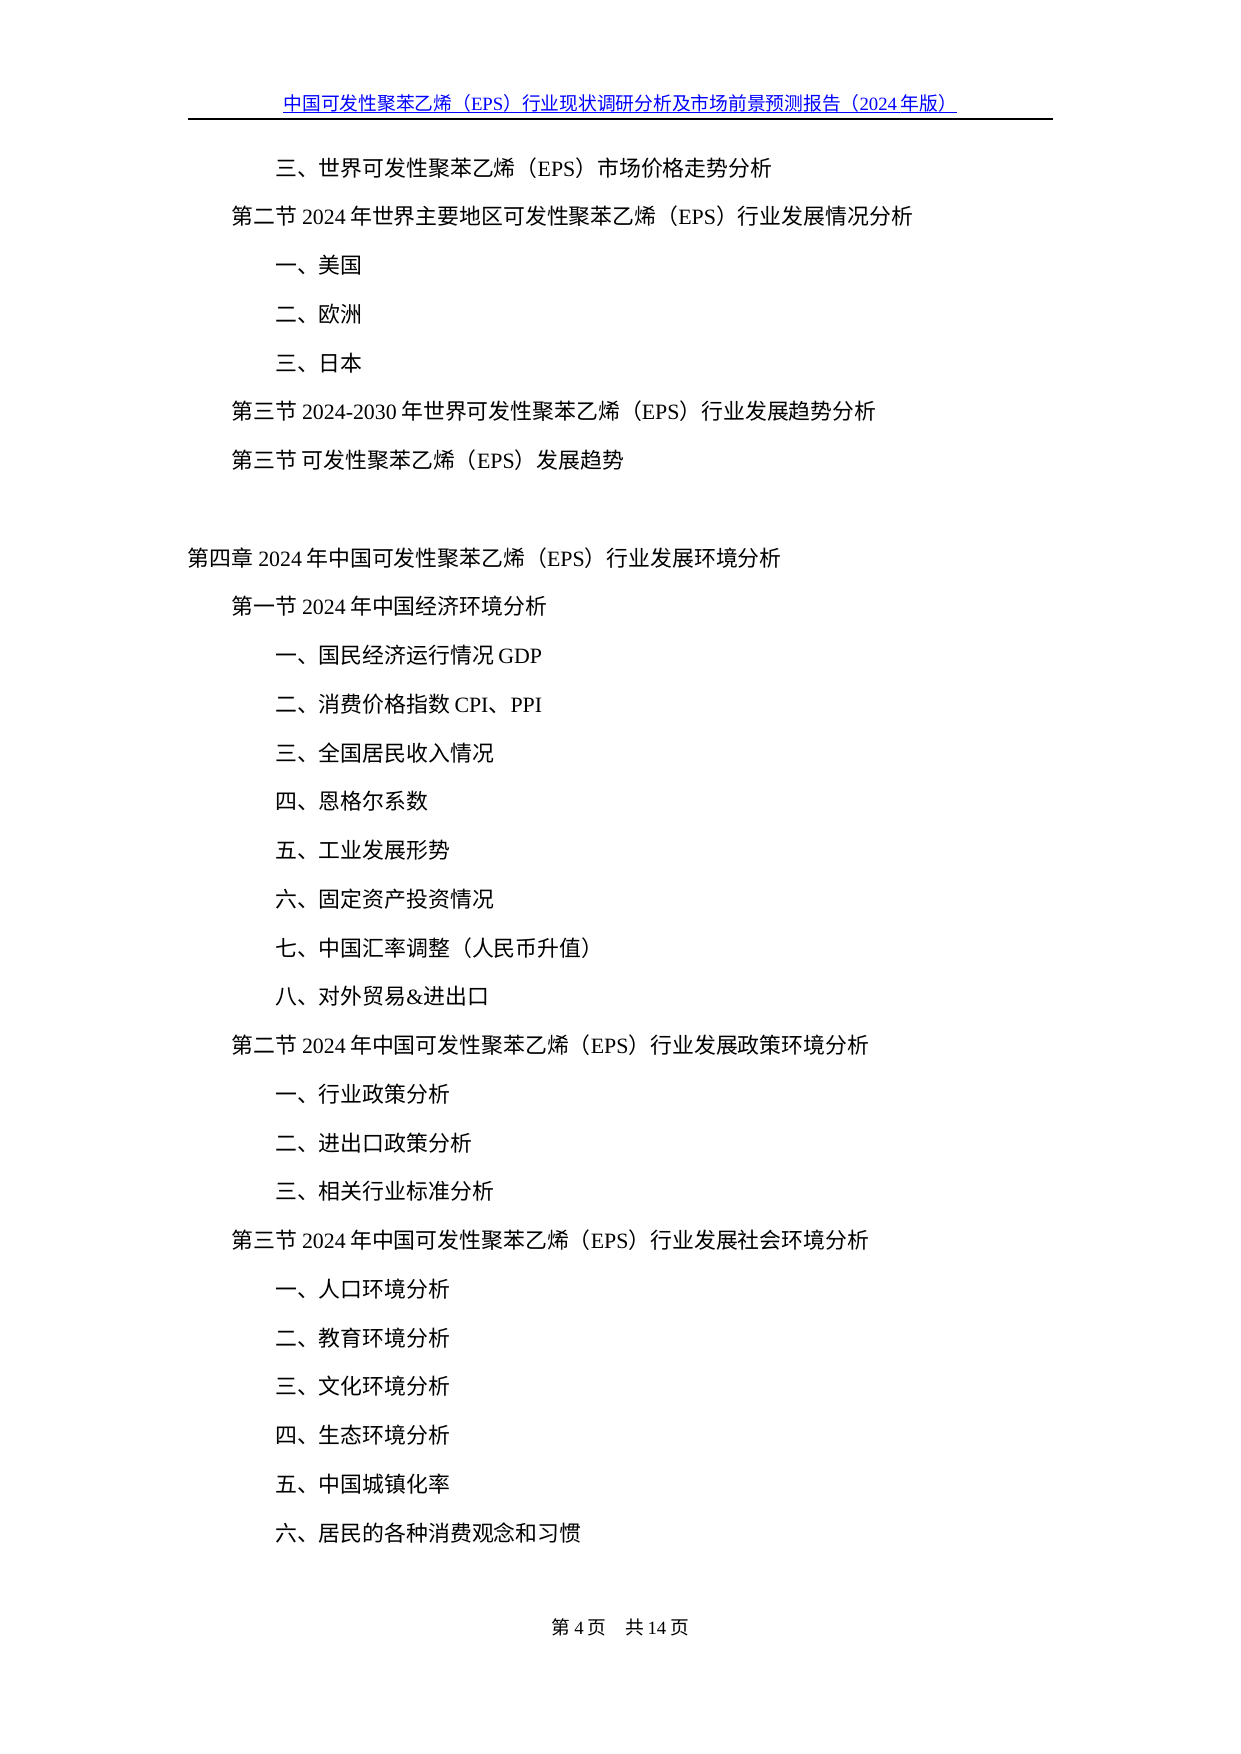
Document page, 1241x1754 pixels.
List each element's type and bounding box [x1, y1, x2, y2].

text [187, 150, 1053, 1548]
